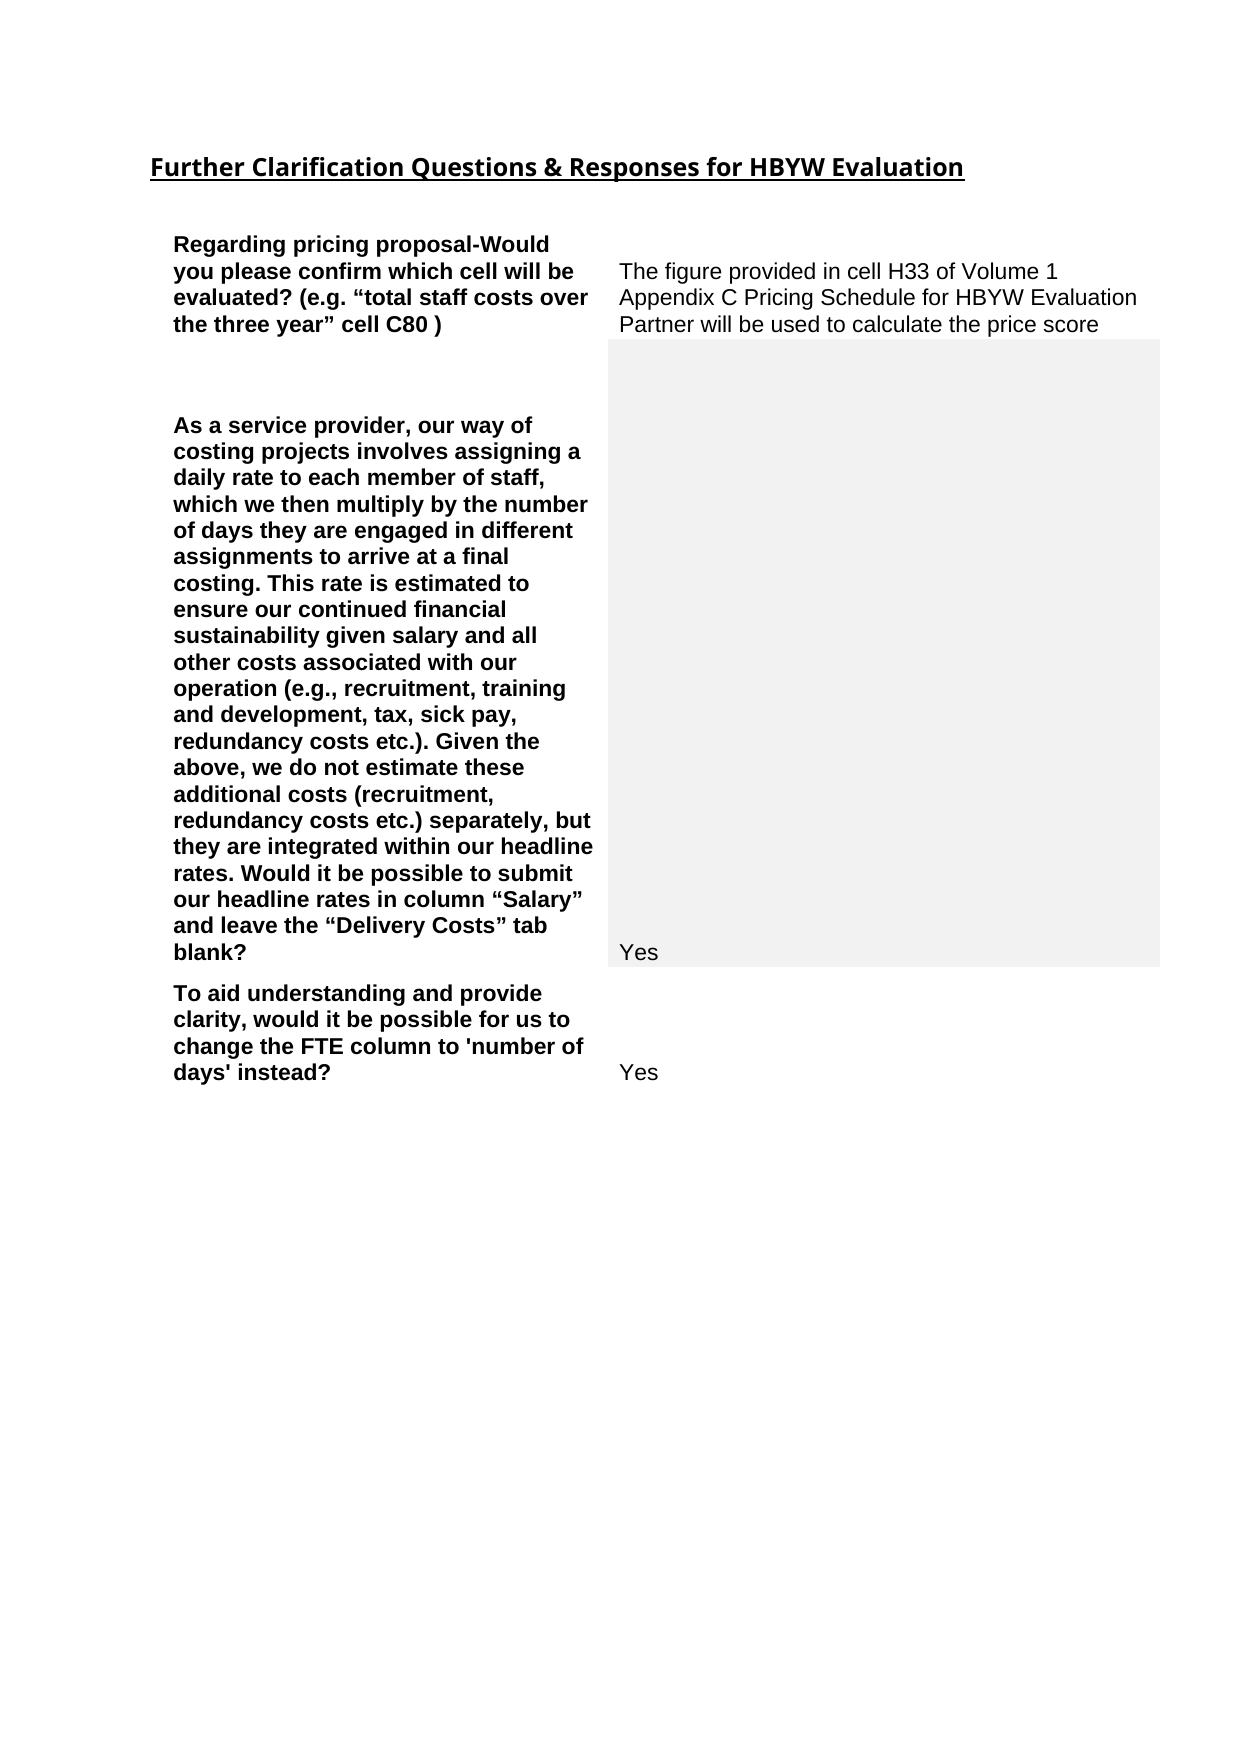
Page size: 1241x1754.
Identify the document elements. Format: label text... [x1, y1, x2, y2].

table_header Regarding pricing proposal-Would you please confirm which cell will be evaluated? (e.g. “total staff costs over the three year” cell C80 ) [162, 218, 608, 338]
table_cell To aid understanding and provide clarity, would it be possible for us to change the FTE column to 'number of days' instead? [162, 967, 608, 1087]
text Further Clarification Questions & Responses for HBYW Evaluation [150, 150, 1090, 184]
table_cell As a service provider, our way of costing projects involves assigning a daily rate to each member of staff, which we then multiply by the number of days they are engaged in different assignments to arrive at a final costing. This rate is estimated to ensure our continued financial sustainability given salary and all other costs associated with our operation (e.g., recruitment, training and development, tax, sick pay, redundancy costs etc.). Given the above, we do not estimate these additional costs (recruitment, redundancy costs etc.) separately, but they are integrated within our headline rates. Would it be possible to submit our headline rates in column “Salary” and leave the “Delivery Costs” tab blank? [162, 339, 608, 967]
table_cell Yes [608, 339, 1160, 967]
table_cell Yes [608, 967, 1160, 1087]
table_header The figure provided in cell H33 of Volume 1 Appendix C Pricing Schedule for HBYW Evaluation Partner will be used to calculate the price score [608, 218, 1160, 338]
